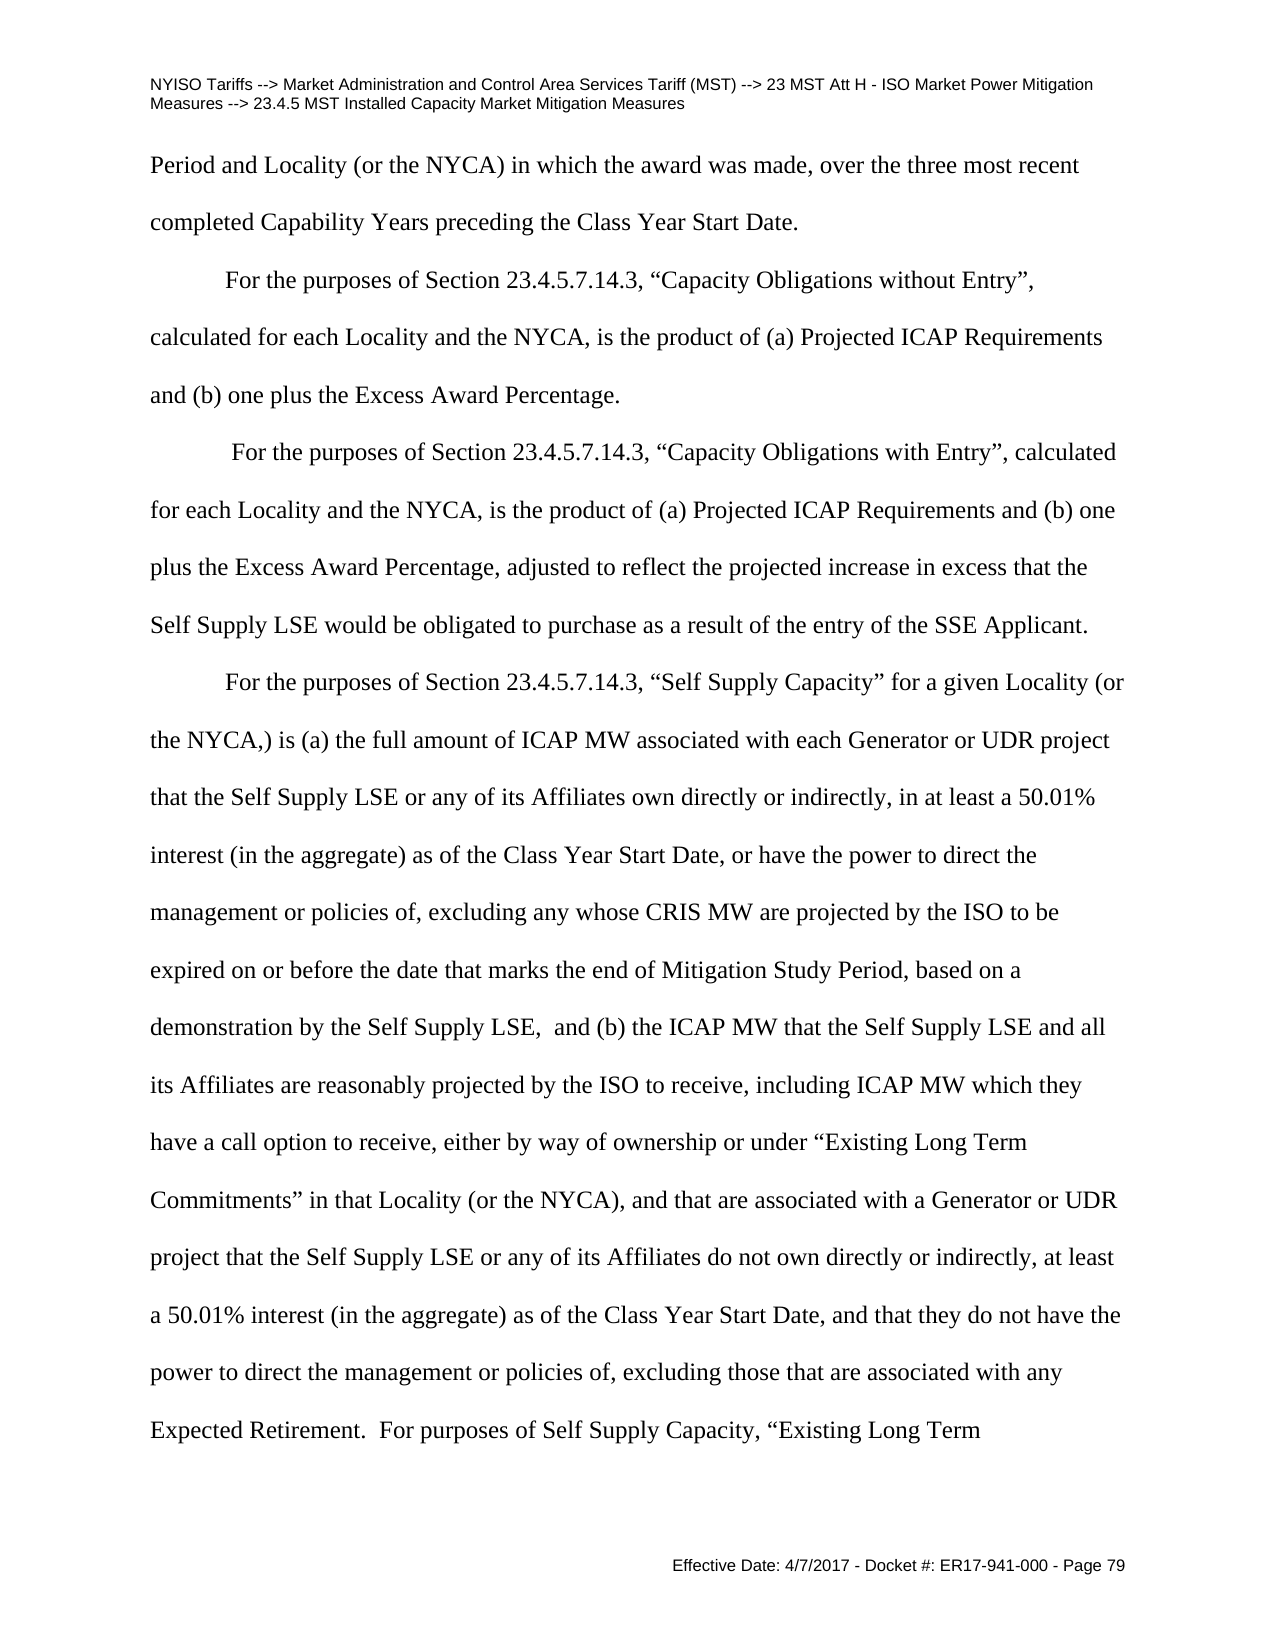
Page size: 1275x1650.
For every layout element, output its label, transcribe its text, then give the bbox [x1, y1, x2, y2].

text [150, 150, 1125, 236]
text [150, 667, 1125, 1444]
text For the purposes of Section 23.4.5.7.14.3, “Capacity Obligations with Entry”, calculated for each Locality and the NYCA, is the product of (a) Projected ICAP Requirements and (b) one plus the Excess Award Percentage, adjusted to reflect the projected increase in excess that the Self Supply LSE would be obligated to purchase as a result of the entry of the SSE Applicant. [150, 437, 1125, 639]
text For the purposes of Section 23.4.5.7.14.3, “Capacity Obligations without Entry”, calculated for each Locality and the NYCA, is the product of (a) Projected ICAP Requirements and (b) one plus the Excess Award Percentage. [150, 265, 1125, 409]
